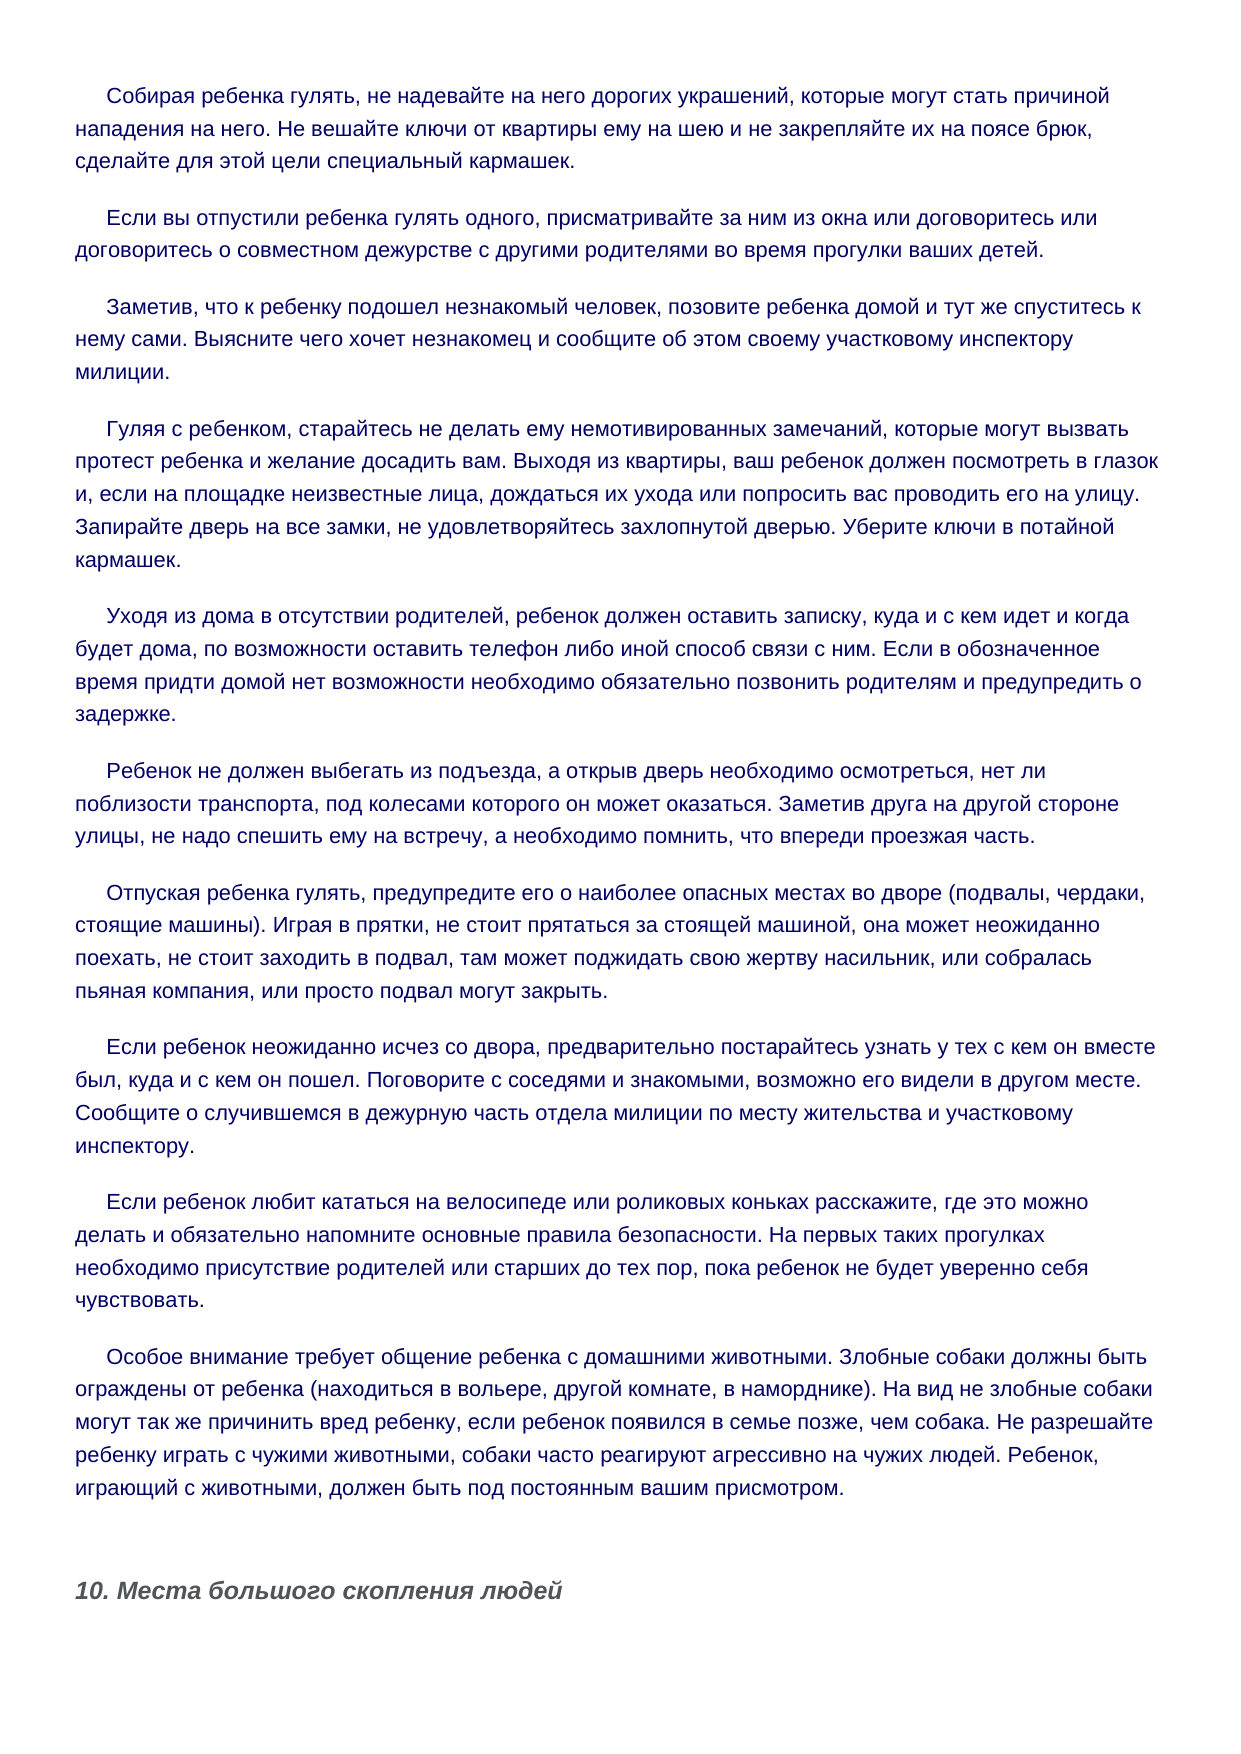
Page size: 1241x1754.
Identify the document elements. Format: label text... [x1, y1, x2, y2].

text Особое внимание требует общение ребенка с домашними животными. Злобные собаки должны быть ограждены от ребенка (находиться в вольере, другой комнате, в наморднике). На вид не злобные собаки могут так же причинить вред ребенку, если ребенок появился в семье позже, чем собака. Не разрешайте ребенку играть с чужими животными, собаки часто реагируют агрессивно на чужих людей. Ребенок, играющий с животными, должен быть под постоянным вашим присмотром. [75, 1336, 1165, 1500]
text Если ребенок любит кататься на велосипеде или роликовых коньках расскажите, где это можно делать и обязательно напомните основные правила безопасности. На первых таких прогулках необходимо присутствие родителей или старших до тех пор, пока ребенок не будет уверенно себя чувствовать. [75, 1181, 1165, 1312]
text Если вы отпустили ребенка гулять одного, присматривайте за ним из окна или договоритесь или договоритесь о совместном дежурстве с другими родителями во время прогулки ваших детей. [75, 197, 1165, 262]
text Заметив, что к ребенку подошел незнакомый человек, позовите ребенка домой и тут же спуститесь к нему сами. Выясните чего хочет незнакомец и сообщите об этом своему участковому инспектору милиции. [75, 286, 1165, 384]
text Если ребенок неожиданно исчез со двора, предварительно постарайтесь узнать у тех с кем он вместе был, куда и с кем он пошел. Поговорите с соседями и знакомыми, возможно его видели в другом месте. Сообщите о случившемся в дежурную часть отдела милиции по месту жительства и участковому инспектору. [75, 1027, 1165, 1158]
text Отпуская ребенка гулять, предупредите его о наиболее опасных местах во дворе (подвалы, чердаки, стоящие машины). Играя в прятки, не стоит прятаться за стоящей машиной, она может неожиданно поехать, не стоит заходить в подвал, там может поджидать свою жертву насильник, или собралась пьяная компания, или просто подвал могут закрыть. [75, 872, 1165, 1003]
text Гуляя с ребенком, старайтесь не делать ему немотивированных замечаний, которые могут вызвать протест ребенка и желание досадить вам. Выходя из квартиры, ваш ребенок должен посмотреть в глазок и, если на площадке неизвестные лица, дождаться их ухода или попросить вас проводить его на улицу. Запирайте дверь на все замки, не удовлетворяйтесь захлопнутой дверью. Уберите ключи в потайной кармашек. [75, 408, 1165, 572]
text Ребенок не должен выбегать из подъезда, а открыв дверь необходимо осмотреться, нет ли поблизости транспорта, под колесами которого он может оказаться. Заметив друга на другой стороне улицы, не надо спешить ему на встречу, а необходимо помнить, что впереди проезжая часть. [75, 750, 1165, 848]
text Собирая ребенка гулять, не надевайте на него дорогих украшений, которые могут стать причиной нападения на него. Не вешайте ключи от квартиры ему на шею и не закрепляйте их на поясе брюк, сделайте для этой цели специальный кармашек. [75, 75, 1165, 173]
text Уходя из дома в отсутствии родителей, ребенок должен оставить записку, куда и с кем идет и когда будет дома, по возможности оставить телефон либо иной способ связи с ним. Если в обозначенное время придти домой нет возможности необходимо обязательно позвонить родителям и предупредить о задержке. [75, 595, 1165, 727]
text 10. Места большого скопления людей [75, 1576, 1165, 1604]
